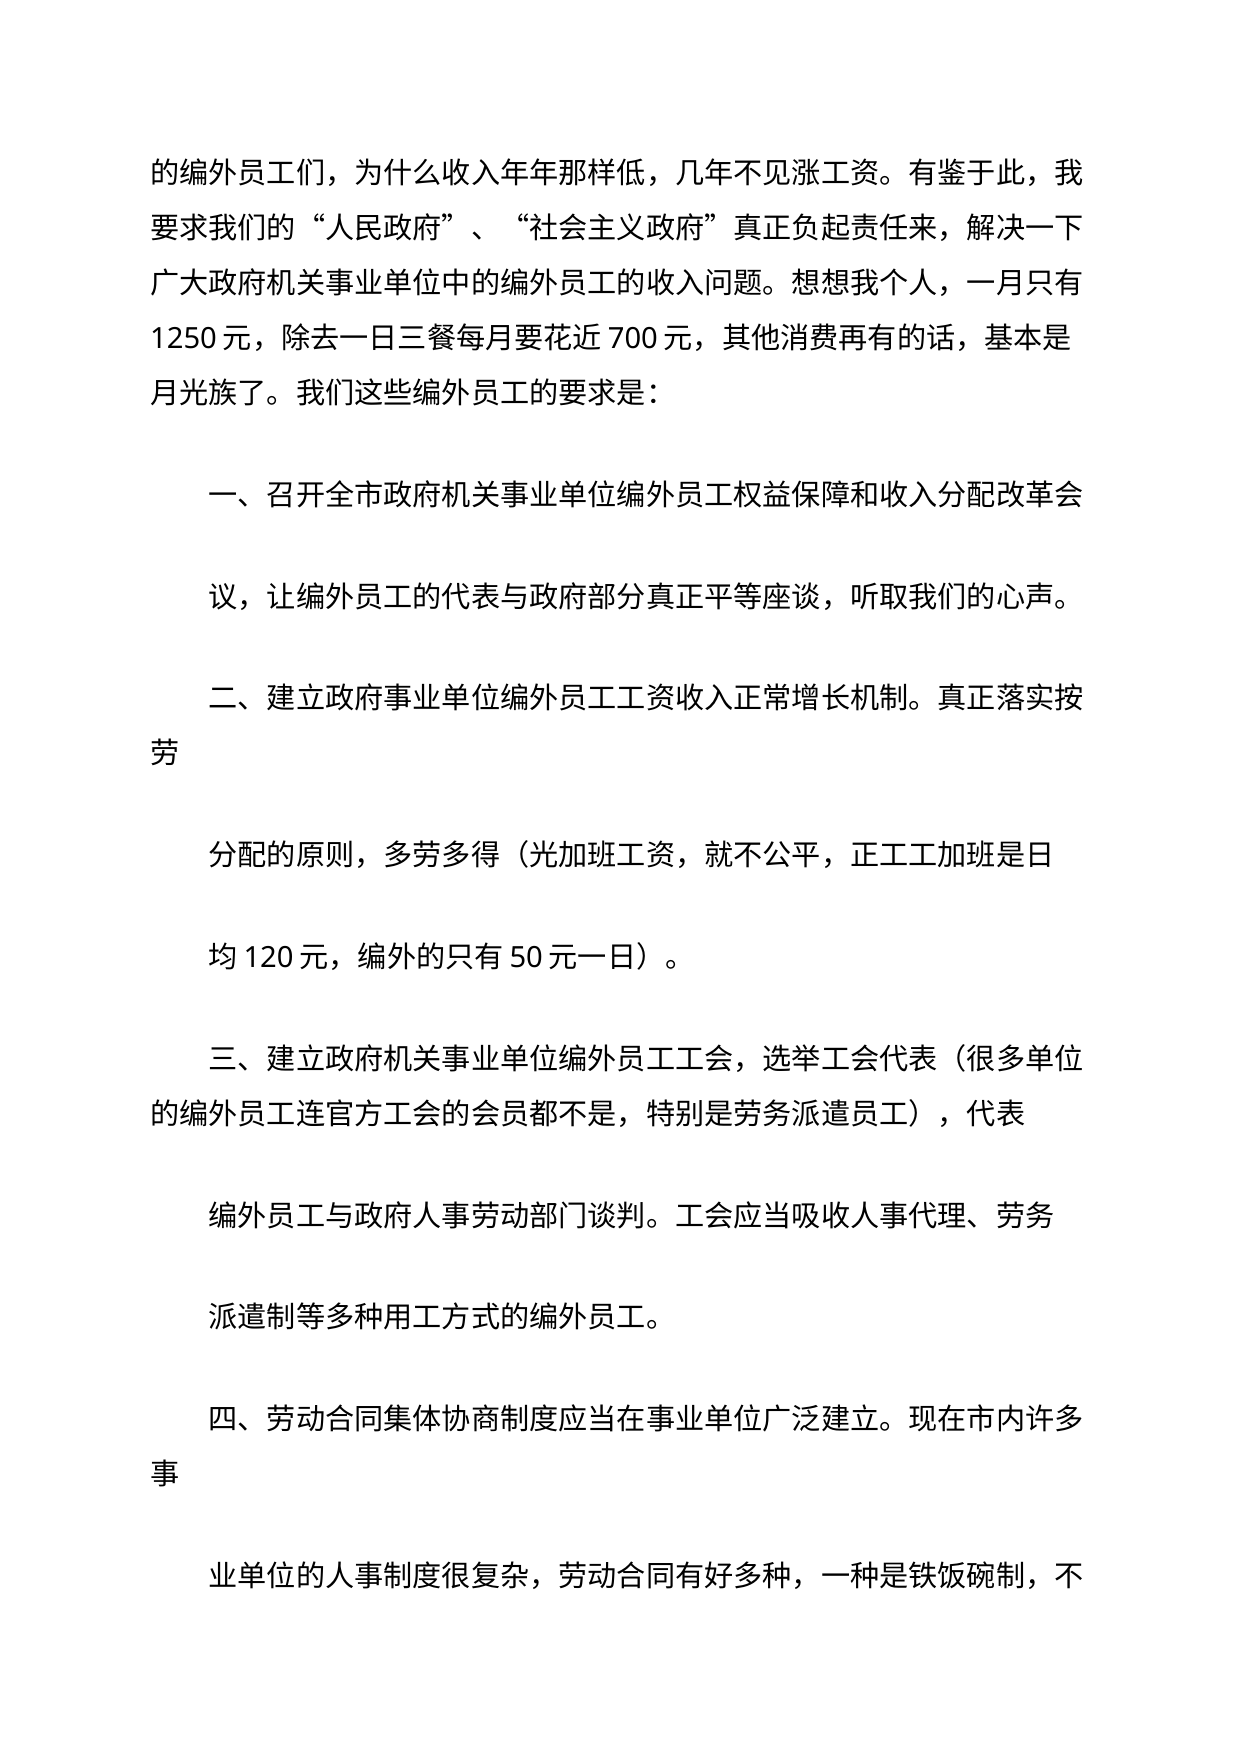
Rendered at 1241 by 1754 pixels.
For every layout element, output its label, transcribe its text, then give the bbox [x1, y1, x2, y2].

text 四、劳动合同集体协商制度应当在事业单位广泛建立。现在市内许多事 [150, 1396, 1090, 1493]
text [150, 1552, 1090, 1594]
text 二、建立政府事业单位编外员工工资收入正常增长机制。真正落实按劳 [150, 675, 1090, 772]
text 三、建立政府机关事业单位编外员工工会，选举工会代表（很多单位的编外员工连官方工会的会员都不是，特别是劳务派遣员工），代表 [150, 1035, 1090, 1133]
text 分配的原则，多劳多得（光加班工资，就不公平，正工工加班是日 [150, 832, 1090, 874]
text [150, 150, 1090, 412]
text 议，让编外员工的代表与政府部分真正平等座谈，听取我们的心声。 [150, 573, 1090, 616]
text 编外员工与政府人事劳动部门谈判。工会应当吸收人事代理、劳务 [150, 1192, 1090, 1234]
text 派遣制等多种用工方式的编外员工。 [150, 1294, 1090, 1336]
text 均120元，编外的只有50元一日）。 [150, 933, 1090, 976]
text 一、召开全市政府机关事业单位编外员工权益保障和收入分配改革会 [150, 471, 1090, 514]
